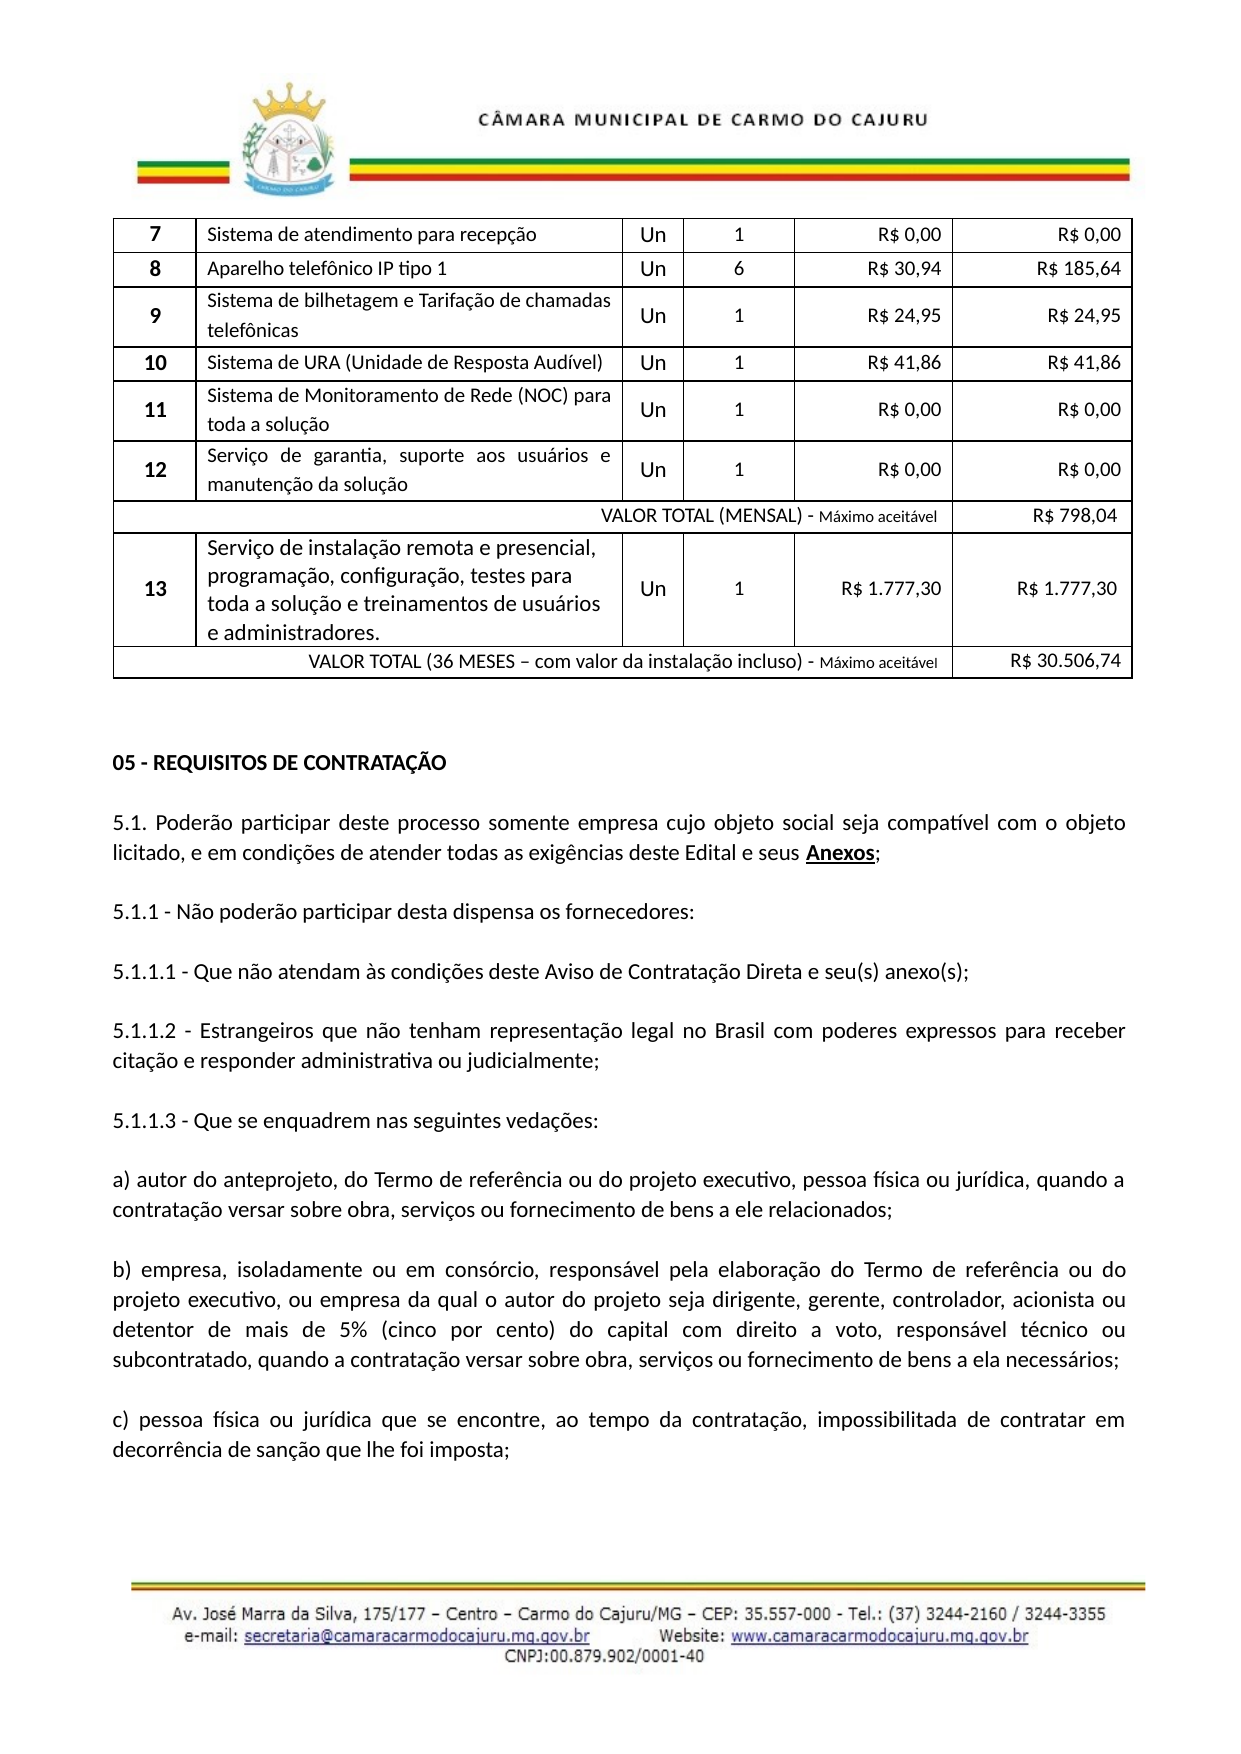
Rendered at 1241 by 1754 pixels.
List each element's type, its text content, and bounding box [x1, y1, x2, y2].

text a) autor do anteprojeto, do Termo de referência ou do projeto executivo, pessoa física ou jurídica, quando a contratação versar sobre obra, serviços ou fornecimento de bens a ele relacionados; [112, 1165, 1128, 1223]
table_cell 10 [114, 348, 195, 380]
table_cell R$ 0,00 [953, 382, 1131, 440]
table_cell R$ 0,00 [795, 219, 952, 252]
text 05 - REQUISITOS DE CONTRATAÇÃO [112, 748, 1128, 777]
table_cell R$ 798,04 [953, 502, 1131, 532]
table_cell Un [623, 382, 683, 440]
text 5.1.1.2 - Estrangeiros que não tenham representação legal no Brasil com poderes expressos para receber citação e responder administrativa ou judicialmente; [112, 1016, 1128, 1074]
table_cell 8 [114, 253, 195, 286]
table_cell Serviço de garantia, suporte aos usuários e manutenção da solução [197, 442, 622, 500]
table_cell 1 [684, 348, 794, 380]
text 5.1.1.1 - Que não atendam às condições deste Aviso de Contratação Direta e seu(s) anexo(s); [112, 957, 1128, 985]
table_cell R$ 0,00 [953, 219, 1131, 252]
text 5.1. Poderão participar deste processo somente empresa cujo objeto social seja compatível com o objeto licitado, e em condições de atender todas as exigências deste Edital e seus Anexos; [112, 808, 1128, 866]
table_cell R$ 24,95 [953, 288, 1131, 346]
table_cell 11 [114, 382, 195, 440]
table_cell 1 [684, 382, 794, 440]
table_cell Sistema de Monitoramento de Rede (NOC) para toda a solução [197, 382, 622, 440]
text 5.1.1 - Não poderão participar desta dispensa os fornecedores: [112, 897, 1128, 926]
table_cell 12 [114, 442, 195, 500]
table_cell R$ 41,86 [953, 348, 1131, 380]
table_cell Un [623, 253, 683, 286]
table_cell R$ 185,64 [953, 253, 1131, 286]
table_cell R$ 0,00 [795, 442, 952, 500]
text c) pessoa física ou jurídica que se encontre, ao tempo da contratação, impossibilitada de contratar em decorrência de sanção que lhe foi imposta; [112, 1405, 1128, 1463]
table_cell R$ 41,86 [795, 348, 952, 380]
table_cell 1 [684, 442, 794, 500]
table_cell 1 [684, 534, 794, 646]
table_cell Sistema de bilhetagem e Tarifação de chamadas telefônicas [197, 288, 622, 346]
table_cell 1 [684, 288, 794, 346]
table_cell R$ 24,95 [795, 288, 952, 346]
table_cell VALOR TOTAL (36 MESES – com valor da instalação incluso) - Máximo aceitável [114, 647, 952, 677]
table_cell Un [623, 442, 683, 500]
table_cell Sistema de URA (Unidade de Resposta Audível) [197, 348, 622, 380]
table_cell 9 [114, 288, 195, 346]
table_cell 7 [114, 219, 195, 252]
table_cell Un [623, 348, 683, 380]
table_cell Un [623, 288, 683, 346]
table_cell R$ 0,00 [795, 382, 952, 440]
table_cell R$ 30.506,74 [953, 647, 1131, 677]
table_cell 6 [684, 253, 794, 286]
table_cell 1 [684, 219, 794, 252]
table_cell R$ 0,00 [953, 442, 1131, 500]
table_cell Un [623, 219, 683, 252]
table_cell R$ 1.777,30 [953, 534, 1131, 646]
table_cell R$ 1.777,30 [795, 534, 952, 646]
table_cell R$ 30,94 [795, 253, 952, 286]
table_cell Serviço de instalação remota e presencial, programação, configuração, testes para toda a solução e treinamentos de usuários e administradores. [197, 534, 622, 646]
text 5.1.1.3 - Que se enquadrem nas seguintes vedações: [112, 1106, 1128, 1134]
table_cell VALOR TOTAL (MENSAL) - Máximo aceitável [114, 502, 952, 532]
table_cell Sistema de atendimento para recepção [197, 219, 622, 252]
text b) empresa, isoladamente ou em consórcio, responsável pela elaboração do Termo de referência ou do projeto executivo, ou empresa da qual o autor do projeto seja dirigente, gerente, controlador, acionista ou detentor de mais de 5% (cinco por cento) do capital com direito a voto, responsável técnico ou subcontratado, quando a contratação versar sobre obra, serviços ou fornecimento de bens a ela necessários; [112, 1255, 1128, 1373]
table_cell Un [623, 534, 683, 646]
table_cell 13 [114, 534, 195, 646]
table_cell Aparelho telefônico IP tipo 1 [197, 253, 622, 286]
